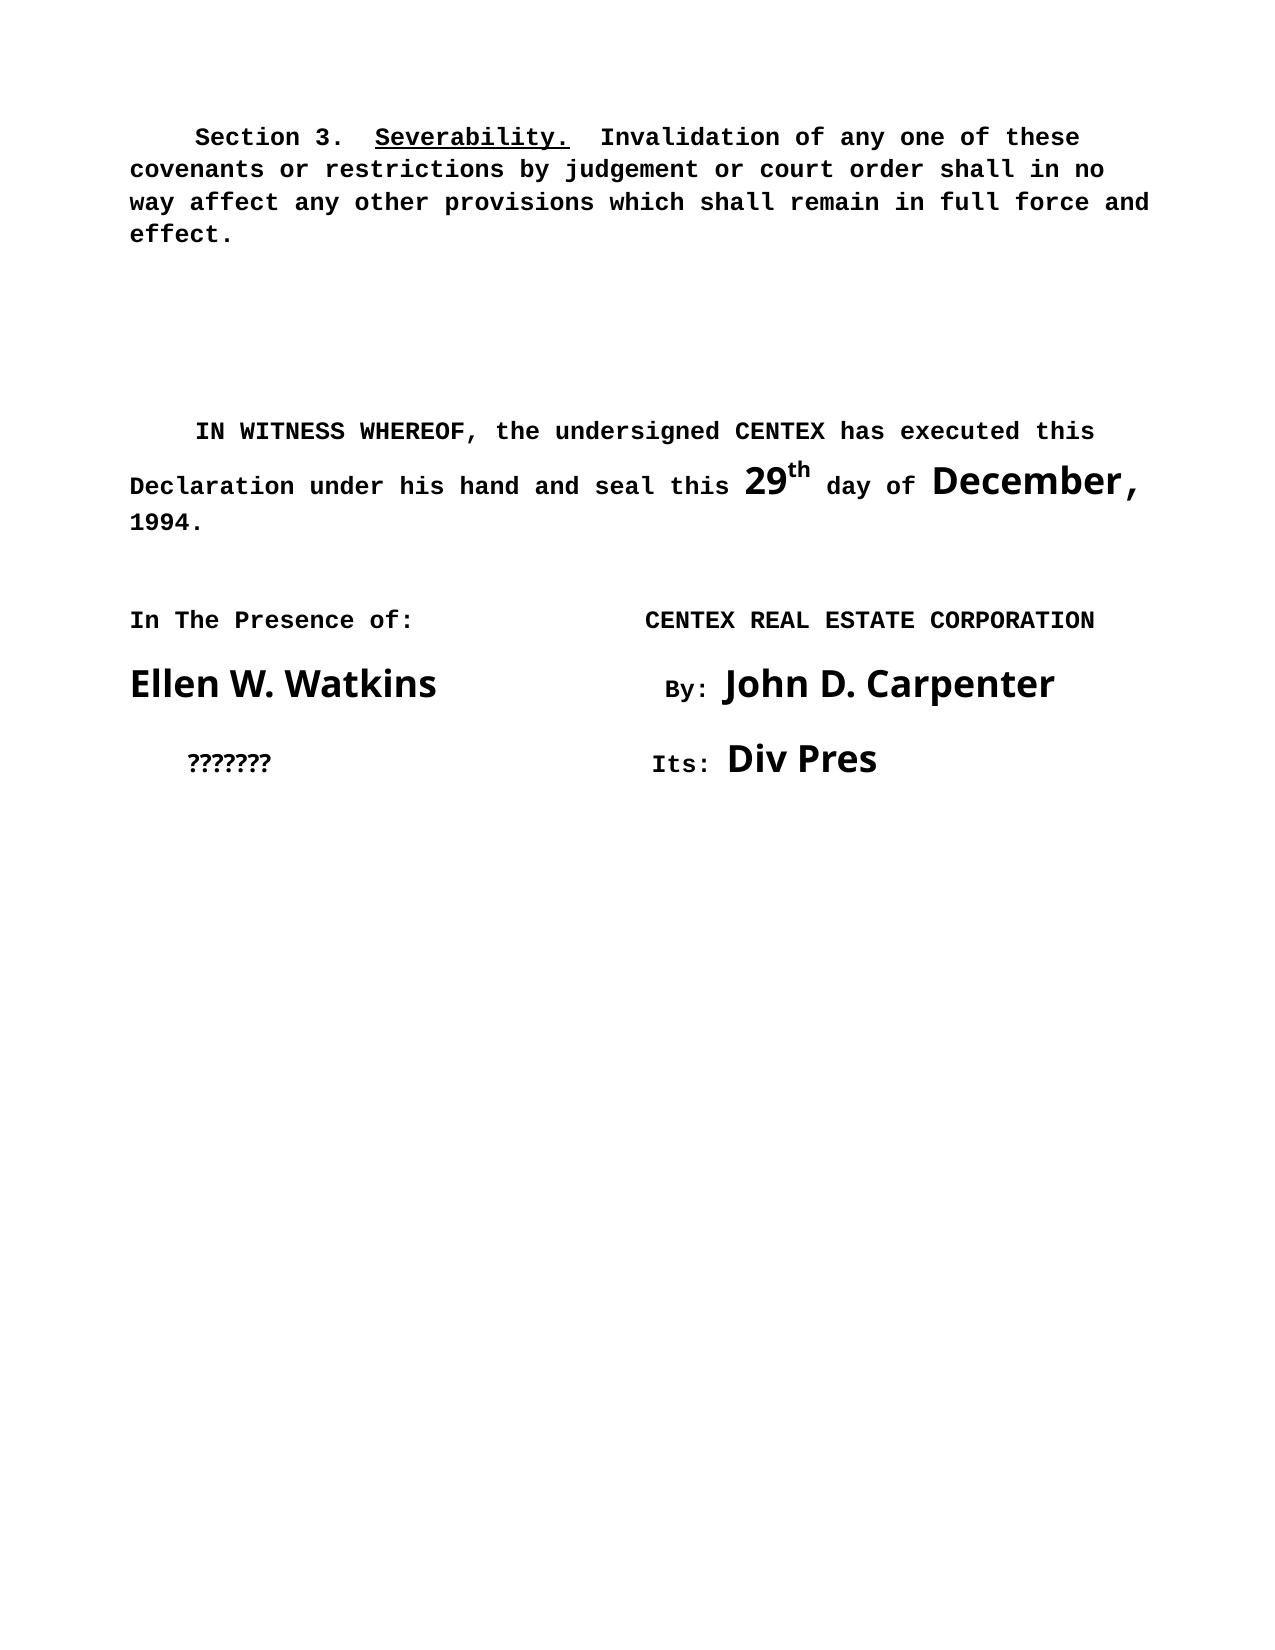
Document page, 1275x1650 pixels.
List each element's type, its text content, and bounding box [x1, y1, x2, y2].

text Section 3. Severability. Invalidation of any one of these covenants or restrictions by judgement or court order shall in no way affect any other provisions which shall remain in full force and effect. [129, 124, 1155, 250]
text In The Presence of: CENTEX REAL ESTATE CORPORATION [129, 608, 1155, 636]
text IN WITNESS WHEREOF, the undersigned CENTEX has executed this Declaration under his hand and seal this 29th day of December, 1994. [129, 418, 1155, 538]
text ??????? Its: Div Pres [129, 733, 1155, 784]
text Ellen W. Watkins By: John D. Carpenter [129, 657, 1155, 708]
